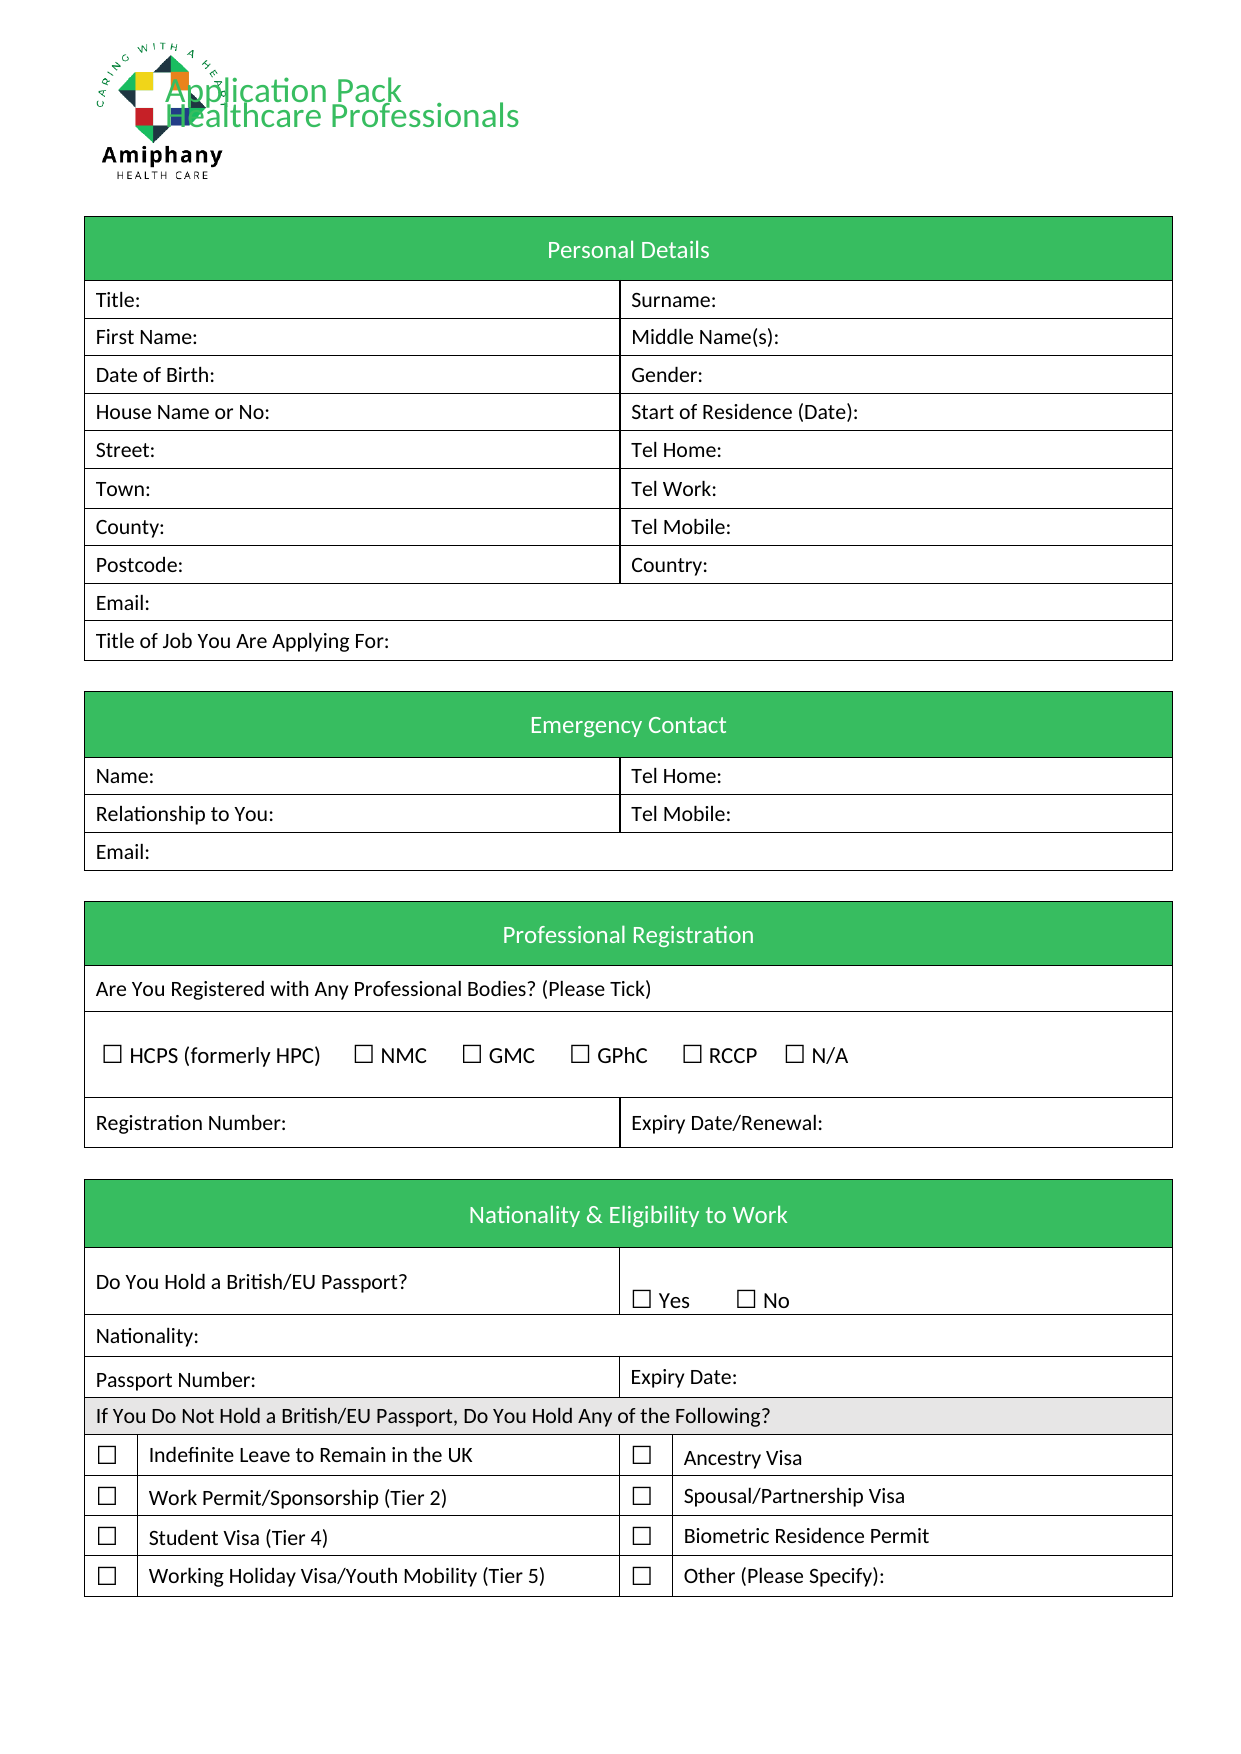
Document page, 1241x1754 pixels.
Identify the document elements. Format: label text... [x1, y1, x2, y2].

table_cell Relationship to You: [85, 795, 619, 832]
table_cell ☐ [85, 1516, 137, 1555]
table_header Professional Registration [85, 902, 1172, 965]
table_cell First Name: [85, 319, 619, 355]
table_cell Spousal/Partnership Visa [673, 1476, 1172, 1515]
table_cell ☐ [620, 1476, 672, 1515]
table_cell ☐ [85, 1476, 137, 1515]
table_cell Name: [85, 758, 619, 794]
table_cell Tel Mobile: [621, 795, 1172, 832]
table_cell Registration Number: [85, 1098, 619, 1147]
table_cell Email: [85, 833, 1172, 869]
table_cell County: [85, 509, 619, 545]
table_cell Other (Please Specify): [673, 1556, 1172, 1596]
table_cell ☐ [85, 1556, 137, 1596]
picture [79, 28, 244, 193]
table_cell ☐ Yes ☐ No [620, 1248, 1172, 1314]
table_cell ☐ HCPS (formerly HPC) ☐ NMC ☐ GMC ☐ GPhC ☐ RCCP ☐ N/A [85, 1012, 1172, 1097]
table_header Emergency Contact [85, 692, 1172, 757]
table_header Nationality & Eligibility to Work [85, 1180, 1172, 1247]
table_cell Title of Job You Are Applying For: [85, 621, 620, 660]
table_cell Work Permit/Sponsorship (Tier 2) [138, 1476, 619, 1515]
table_cell Postcode: [85, 546, 619, 583]
table_cell Town: [85, 469, 619, 508]
table_cell Ancestry Visa [673, 1435, 1172, 1474]
table_cell Expiry Date/Renewal: [621, 1098, 1172, 1147]
table_cell ☐ [620, 1556, 672, 1596]
table_cell Student Visa (Tier 4) [138, 1516, 619, 1555]
table_cell Working Holiday Visa/Youth Mobility (Tier 5) [138, 1556, 619, 1596]
table_cell Tel Work: [621, 469, 1172, 508]
table_cell Country: [621, 546, 1172, 583]
table_cell Street: [85, 431, 619, 468]
table_header Personal Details [85, 217, 1172, 280]
table_cell ☐ [85, 1435, 137, 1474]
table_cell ☐ [620, 1516, 672, 1555]
table_cell Tel Home: [621, 431, 1172, 468]
table_cell [620, 621, 1172, 660]
table_cell Gender: [621, 356, 1172, 393]
table_cell Email: [85, 584, 620, 620]
table_cell Passport Number: [85, 1357, 619, 1397]
table_cell ☐ [620, 1435, 672, 1474]
table_cell Are You Registered with Any Professional Bodies? (Please Tick) [85, 966, 1172, 1011]
table_cell Indefinite Leave to Remain in the UK [138, 1435, 619, 1474]
table_cell Tel Home: [621, 758, 1172, 794]
table_cell [620, 584, 1172, 620]
table_cell Nationality: [85, 1315, 1172, 1356]
table_cell Middle Name(s): [621, 319, 1172, 355]
table_cell Start of Residence (Date): [621, 394, 1172, 430]
table_cell Do You Hold a British/EU Passport? [85, 1248, 619, 1314]
table_cell If You Do Not Hold a British/EU Passport, Do You Hold Any of the Following? [85, 1398, 1172, 1434]
table_cell Tel Mobile: [621, 509, 1172, 545]
table_cell House Name or No: [85, 394, 619, 430]
table_cell Date of Birth: [85, 356, 619, 393]
table_cell Surname: [621, 281, 1172, 317]
table_cell Title: [85, 281, 619, 317]
table_cell Biometric Residence Permit [673, 1516, 1172, 1555]
table_cell Expiry Date: [620, 1357, 1172, 1397]
